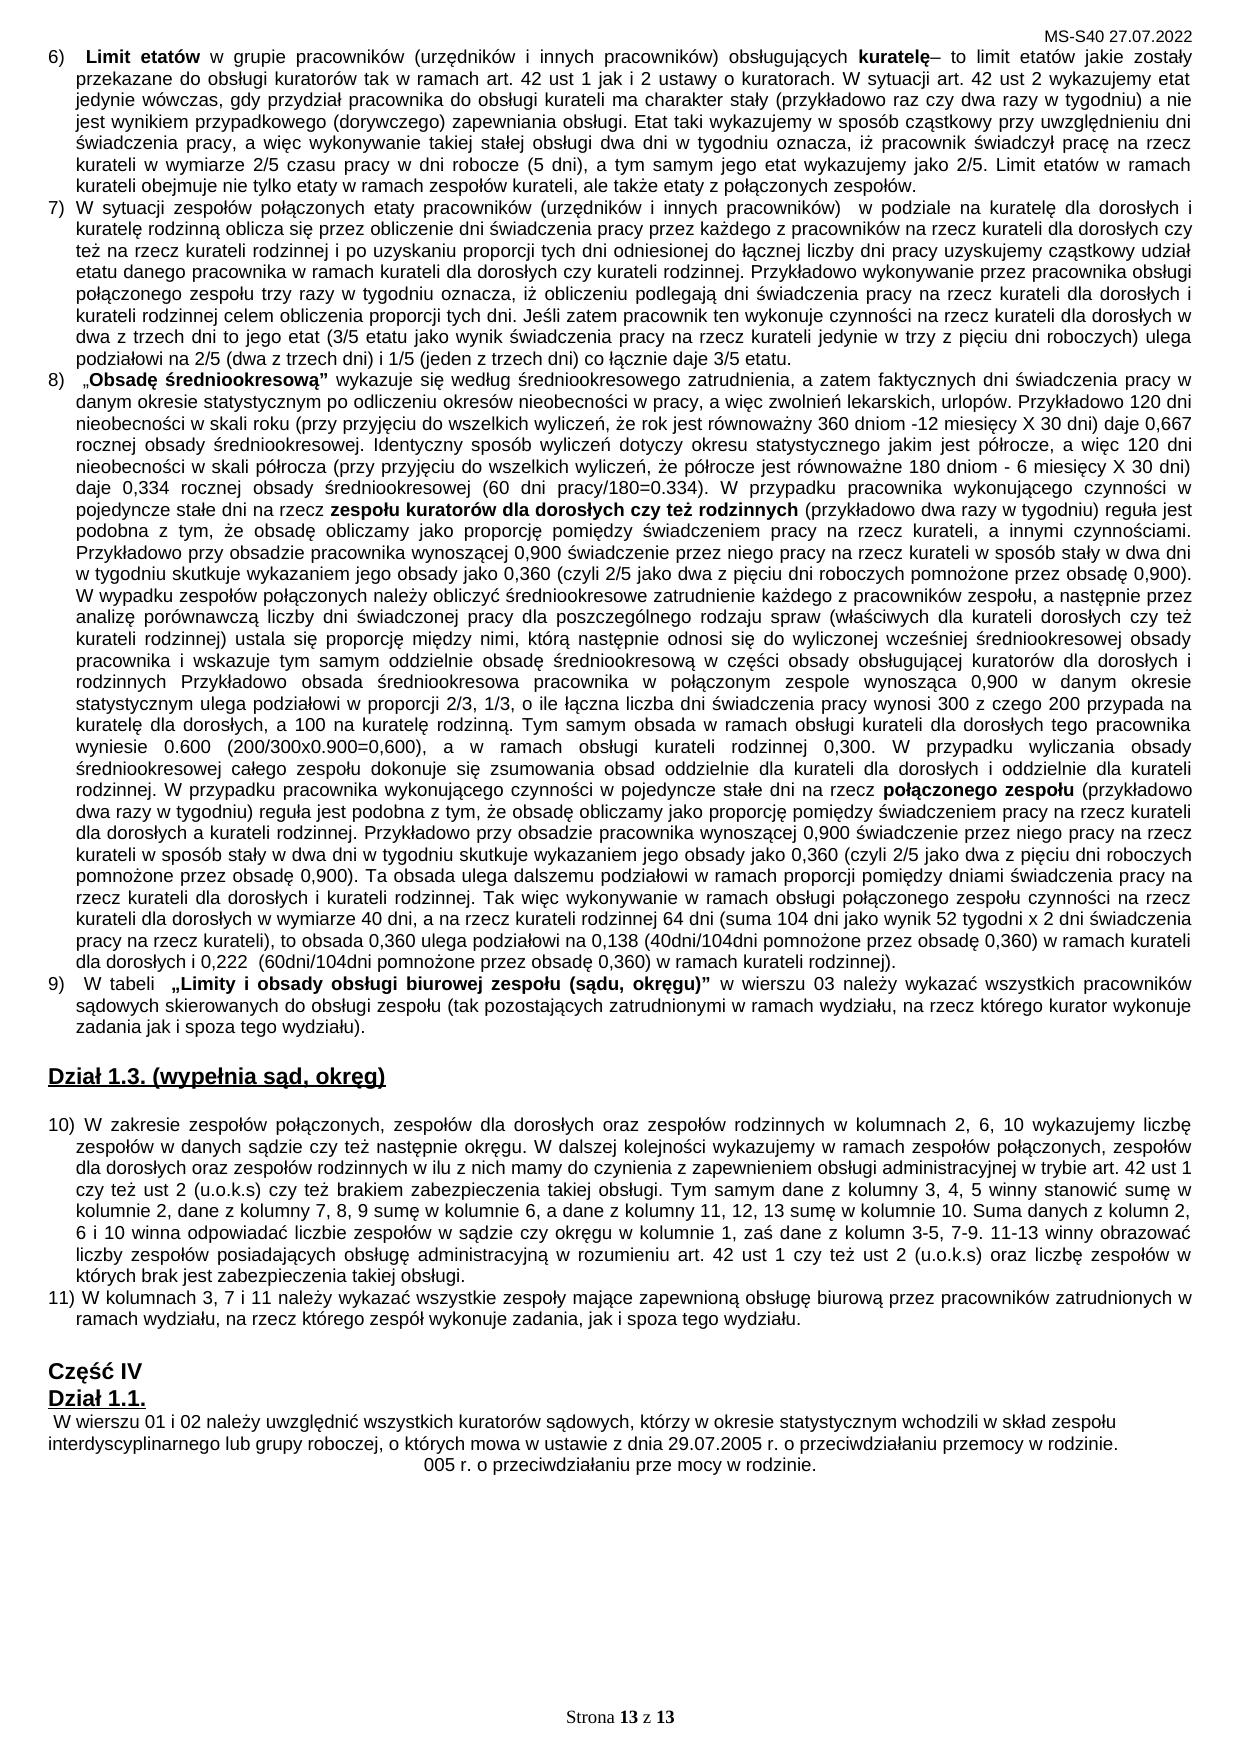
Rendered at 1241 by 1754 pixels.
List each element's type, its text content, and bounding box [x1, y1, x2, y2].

list „Obsadę średniookresową” wykazuje się według średniookresowego zatrudnienia, a zatem faktycznych dni świadczenia pracy w danym okresie statystycznym po odliczeniu okresów nieobecności w pracy, a więc zwolnień lekarskich, urlopów. Przykładowo 120 dni nieobecności w skali roku (przy przyjęciu do wszelkich wyliczeń, że rok jest równoważny 360 dniom -12 miesięcy X 30 dni) daje 0,667 rocznej obsady średniookresowej. Identyczny sposób wyliczeń dotyczy okresu statystycznego jakim jest półrocze, a więc 120 dni nieobecności w skali półrocza (przy przyjęciu do wszelkich wyliczeń, że półrocze jest równoważne 180 dniom - 6 miesięcy X 30 dni) daje 0,334 rocznej obsady średniookresowej (60 dni pracy/180=0.334). W przypadku pracownika wykonującego czynności w pojedyncze stałe dni na rzecz zespołu kuratorów dla dorosłych czy też rodzinnych (przykładowo dwa razy w tygodniu) reguła jest podobna z tym, że obsadę obliczamy jako proporcję pomiędzy świadczeniem pracy na rzecz kurateli, a innymi czynnościami. Przykładowo przy obsadzie pracownika wynoszącej 0,900 świadczenie przez niego pracy na rzecz kurateli w sposób stały w dwa dni w tygodniu skutkuje wykazaniem jego obsady jako 0,360 (czyli 2/5 jako dwa z pięciu dni roboczych pomnożone przez obsadę 0,900). W wypadku zespołów połączonych należy obliczyć średniookresowe zatrudnienie każdego z pracowników zespołu, a następnie przez analizę porównawczą liczby dni świadczonej pracy dla poszczególnego rodzaju spraw (właściwych dla kurateli dorosłych czy też kurateli rodzinnej) ustala się proporcję między nimi, którą następnie odnosi się do wyliczonej wcześniej średniookresowej obsady pracownika i wskazuje tym samym oddzielnie obsadę średniookresową w części obsady obsługującej kuratorów dla dorosłych i rodzinnych Przykładowo obsada średniookresowa pracownika w połączonym zespole wynosząca 0,900 w danym okresie statystycznym ulega podziałowi w proporcji 2/3, 1/3, o ile łączna liczba dni świadczenia pracy wynosi 300 z czego 200 przypada na kuratelę dla dorosłych, a 100 na kuratelę rodzinną. Tym samym obsada w ramach obsługi kurateli dla dorosłych tego pracownika wyniesie 0.600 (200/300x0.900=0,600), a w ramach obsługi kurateli rodzinnej 0,300. W przypadku wyliczania obsady średniookresowej całego zespołu dokonuje się zsumowania obsad oddzielnie dla kurateli dla dorosłych i oddzielnie dla kurateli rodzinnej. W przypadku pracownika wykonującego czynności w pojedyncze stałe dni na rzecz połączonego zespołu (przykładowo dwa razy w tygodniu) reguła jest podobna z tym, że obsadę obliczamy jako proporcję pomiędzy świadczeniem pracy na rzecz kurateli dla dorosłych a kurateli rodzinnej. Przykładowo przy obsadzie pracownika wynoszącej 0,900 świadczenie przez niego pracy na rzecz kurateli w sposób stały w dwa dni w tygodniu skutkuje wykazaniem jego obsady jako 0,360 (czyli 2/5 jako dwa z pięciu dni roboczych pomnożone przez obsadę 0,900). Ta obsada ulega dalszemu podziałowi w ramach proporcji pomiędzy dniami świadczenia pracy na rzecz kurateli dla dorosłych i kurateli rodzinnej. Tak więc wykonywanie w ramach obsługi połączonego zespołu czynności na rzecz kurateli dla dorosłych w wymiarze 40 dni, a na rzecz kurateli rodzinnej 64 dni (suma 104 dni jako wynik 52 tygodni x 2 dni świadczenia pracy na rzecz kurateli), to obsada 0,360 ulega podziałowi na 0,138 (40dni/104dni pomnożone przez obsadę 0,360) w ramach kurateli dla dorosłych i 0,222 (60dni/104dni pomnożone przez obsadę 0,360) w ramach kurateli rodzinnej). [48, 369, 1192, 973]
list Limit etatów w grupie pracowników (urzędników i innych pracowników) obsługujących kuratelę– to limit etatów jakie zostały przekazane do obsługi kuratorów tak w ramach art. 42 ust 1 jak i 2 ustawy o kuratorach. W sytuacji art. 42 ust 2 wykazujemy etat jedynie wówczas, gdy przydział pracownika do obsługi kurateli ma charakter stały (przykładowo raz czy dwa razy w tygodniu) a nie jest wynikiem przypadkowego (dorywczego) zapewniania obsługi. Etat taki wykazujemy w sposób cząstkowy przy uwzględnieniu dni świadczenia pracy, a więc wykonywanie takiej stałej obsługi dwa dni w tygodniu oznacza, iż pracownik świadczył pracę na rzecz kurateli w wymiarze 2/5 czasu pracy w dni robocze (5 dni), a tym samym jego etat wykazujemy jako 2/5. Limit etatów w ramach kurateli obejmuje nie tylko etaty w ramach zespołów kurateli, ale także etaty z połączonych zespołów. [48, 46, 1192, 197]
list W kolumnach 3, 7 i 11 należy wykazać wszystkie zespoły mające zapewnioną obsługę biurową przez pracowników zatrudnionych w ramach wydziału, na rzecz którego zespół wykonuje zadania, jak i spoza tego wydziału. [48, 1286, 1192, 1329]
list W tabeli „Limity i obsady obsługi biurowej zespołu (sądu, okręgu)” w wierszu 03 należy wykazać wszystkich pracowników sądowych skierowanych do obsługi zespołu (tak pozostających zatrudnionymi w ramach wydziału, na rzecz którego kurator wykonuje zadania jak i spoza tego wydziału). [48, 973, 1192, 1038]
text Dział 1.3. (wypełnia sąd, okręg) [48, 1063, 1192, 1089]
text W wierszu 01 i 02 należy uwzględnić wszystkich kuratorów sądowych, którzy w okresie statystycznym wchodzili w skład zespołu interdyscyplinarnego lub grupy roboczej, o których mowa w ustawie z dnia 29.07.2005 r. o przeciwdziałaniu przemocy w rodzinie. [48, 1411, 1192, 1454]
text Dział 1.1. [48, 1385, 1192, 1411]
text Część IV [48, 1358, 1192, 1385]
text 005 r. o przeciwdziałaniu prze mocy w rodzinie. [48, 1454, 1192, 1476]
list W sytuacji zespołów połączonych etaty pracowników (urzędników i innych pracowników) w podziale na kuratelę dla dorosłych i kuratelę rodzinną oblicza się przez obliczenie dni świadczenia pracy przez każdego z pracowników na rzecz kurateli dla dorosłych czy też na rzecz kurateli rodzinnej i po uzyskaniu proporcji tych dni odniesionej do łącznej liczby dni pracy uzyskujemy cząstkowy udział etatu danego pracownika w ramach kurateli dla dorosłych czy kurateli rodzinnej. Przykładowo wykonywanie przez pracownika obsługi połączonego zespołu trzy razy w tygodniu oznacza, iż obliczeniu podlegają dni świadczenia pracy na rzecz kurateli dla dorosłych i kurateli rodzinnej celem obliczenia proporcji tych dni. Jeśli zatem pracownik ten wykonuje czynności na rzecz kurateli dla dorosłych w dwa z trzech dni to jego etat (3/5 etatu jako wynik świadczenia pracy na rzecz kurateli jedynie w trzy z pięciu dni roboczych) ulega podziałowi na 2/5 (dwa z trzech dni) i 1/5 (jeden z trzech dni) co łącznie daje 3/5 etatu. [48, 197, 1192, 369]
list W zakresie zespołów połączonych, zespołów dla dorosłych oraz zespołów rodzinnych w kolumnach 2, 6, 10 wykazujemy liczbę zespołów w danych sądzie czy też następnie okręgu. W dalszej kolejności wykazujemy w ramach zespołów połączonych, zespołów dla dorosłych oraz zespołów rodzinnych w ilu z nich mamy do czynienia z zapewnieniem obsługi administracyjnej w trybie art. 42 ust 1 czy też ust 2 (u.o.k.s) czy też brakiem zabezpieczenia takiej obsługi. Tym samym dane z kolumny 3, 4, 5 winny stanowić sumę w kolumnie 2, dane z kolumny 7, 8, 9 sumę w kolumnie 6, a dane z kolumny 11, 12, 13 sumę w kolumnie 10. Suma danych z kolumn 2, 6 i 10 winna odpowiadać liczbie zespołów w sądzie czy okręgu w kolumnie 1, zaś dane z kolumn 3-5, 7-9. 11-13 winny obrazować liczby zespołów posiadających obsługę administracyjną w rozumieniu art. 42 ust 1 czy też ust 2 (u.o.k.s) oraz liczbę zespołów w których brak jest zabezpieczenia takiej obsługi. [48, 1114, 1192, 1286]
